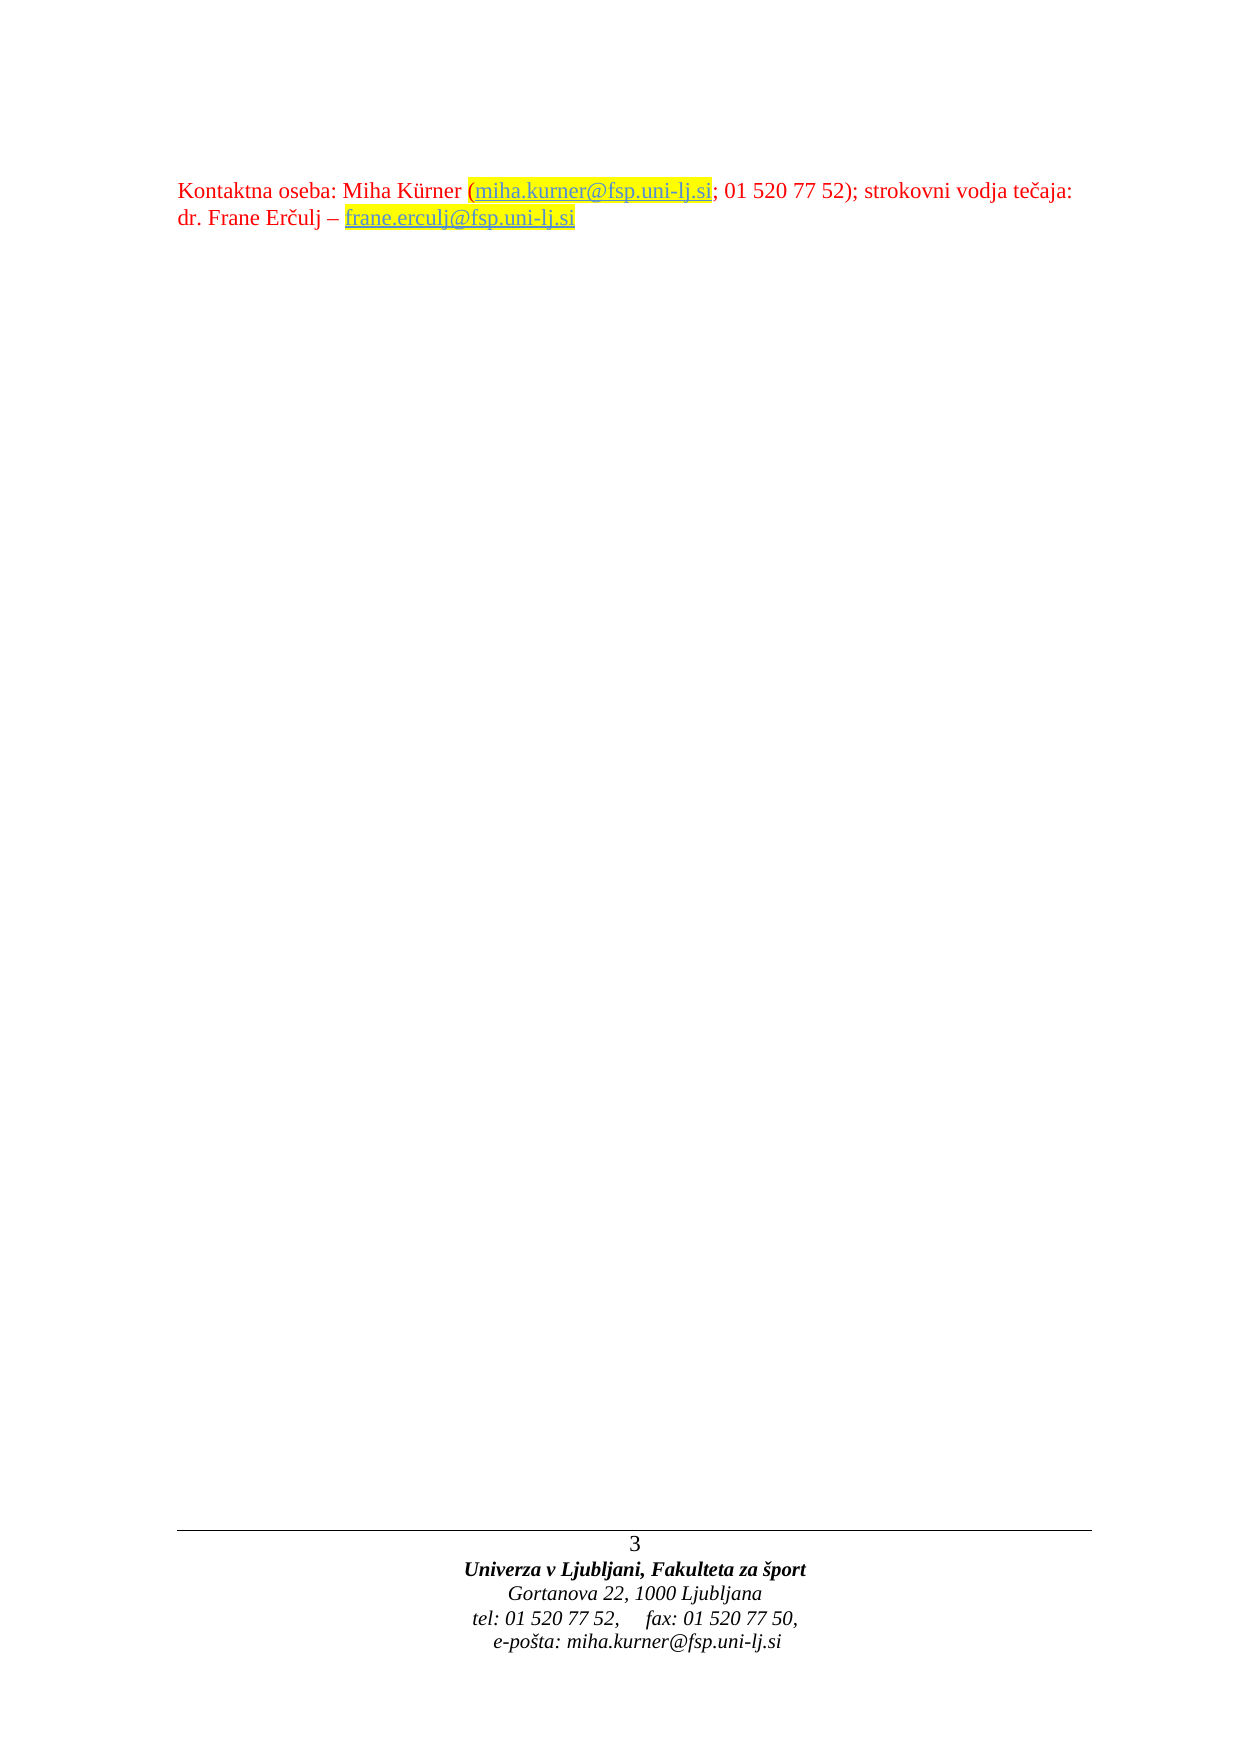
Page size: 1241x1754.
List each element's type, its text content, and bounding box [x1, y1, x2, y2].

text Kontaktna oseba: Miha Kürner (miha.kurner@fsp.uni-lj.si; 01 520 77 52); strokovni vodja tečaja: dr. Frane Erčulj – frane.erculj@fsp.uni-lj.si [177, 177, 1092, 230]
